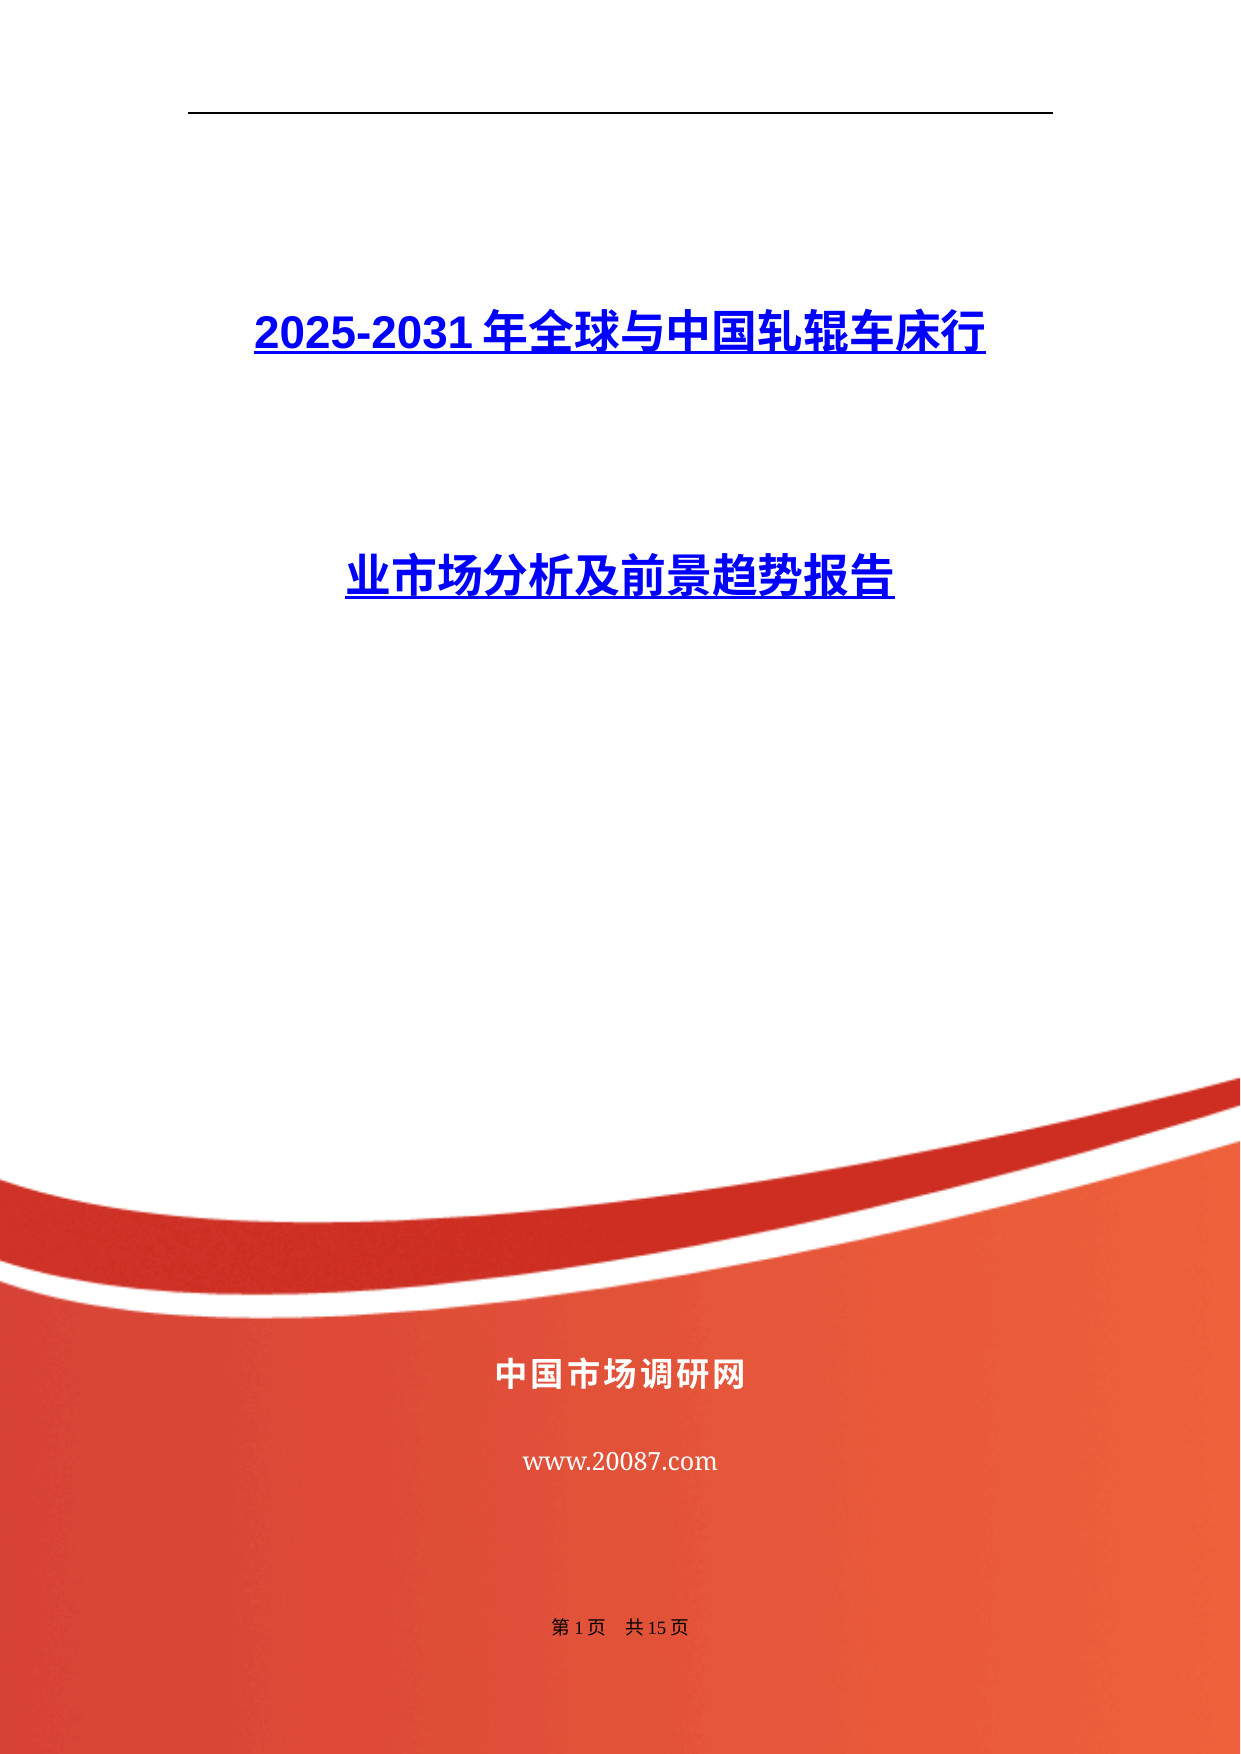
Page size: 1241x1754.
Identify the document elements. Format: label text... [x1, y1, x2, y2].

picture [0, 1006, 1241, 1754]
text www.20087.com [187, 1428, 1053, 1493]
subtitle 中国市场调研网 [187, 1339, 1053, 1404]
table_header 2025-2031年全球与中国轧辊车床行业市场分析及前景趋势报告 [188, 207, 1053, 773]
